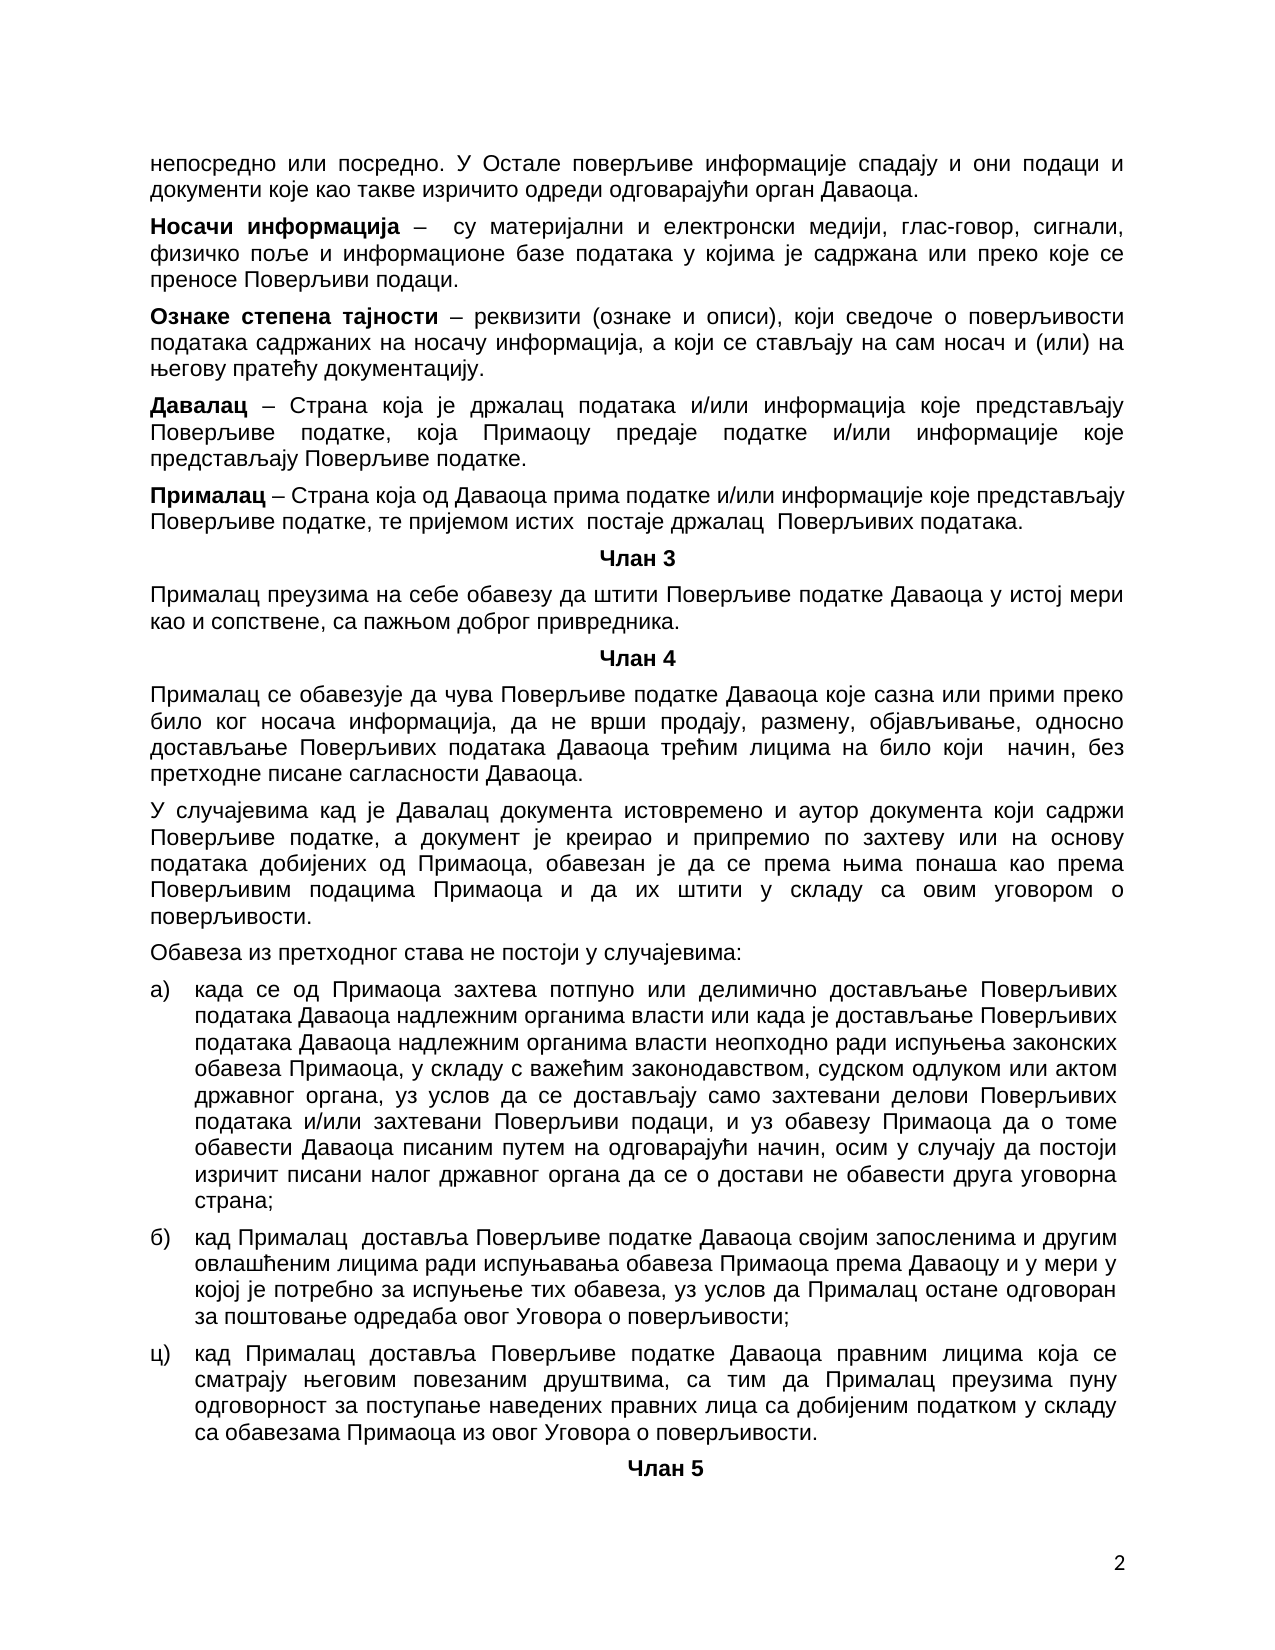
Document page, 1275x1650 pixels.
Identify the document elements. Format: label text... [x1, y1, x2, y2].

text Носачи информација – су материјални и електронски медији, глас-говор, сигнали, физичко поље и информационе базе података у којима је садржана или преко које се преносe Поверљиви подаци. [150, 213, 1125, 292]
text б) кад Прималац доставља Поверљиве податке Даваоца својим запосленима и другим овлашћеним лицима ради испуњавања обавеза Примаоца према Даваоцу и у мери у којој је потребно за испуњење тих обавеза, уз услов да Прималац остане одговоран за поштовање одредаба овог Уговора о поверљивости; [150, 1224, 1118, 1329]
text Члан 4 [150, 644, 1125, 671]
text Давалац – Страна која је држалац података и/или информација које представљају Поверљиве податке, која Примаоцу предаје податке и/или информације које представљају Поверљиве податке. [150, 392, 1125, 471]
text Обавеза из претходног става не постоји у случајевима: [150, 939, 1125, 966]
text Прималац се обавезује да чува Поверљиве податке Даваоца које сазна или прими преко било ког носача информација, да не врши продају, размену, објављивање, односно достављање Поверљивих података Даваоца трећим лицима на било који начин, без претходне писане сагласности Даваоца. [150, 681, 1125, 787]
text Прималац – Страна која од Даваоца прима податке и/или информације које представљају Поверљиве податке, те пријемом истих постаје држалац Поверљивих података. [150, 482, 1125, 534]
text ц) кад Прималац доставља Поверљиве податке Даваоца правним лицима која се сматрају његовим повезаним друштвима, са тим да Прималац преузима пуну одговорност за поступање наведених правних лица са добијеним податком у складу са обавезама Примаоца из овог Уговора о поверљивости. [150, 1339, 1118, 1445]
text Члан 5 [150, 1455, 1125, 1482]
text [150, 150, 1125, 203]
text а) када се од Примаоца захтева потпуно или делимично достављање Поверљивих података Даваоца надлежним органима власти или када је достављање Поверљивих података Даваоца надлежним органима власти неопходно ради испуњења законских обавеза Примаоца, у складу с важећим законодавством, судском одлуком или актом државног органа, уз услов да се достављају само захтевани делови Поверљивих података и/или захтевани Поверљиви подаци, и уз обавезу Примаоца да о томе обавести Даваоца писаним путем на одговарајући начин, осим у случају да постоји изричит писани налог државног органа да се о достави не обавести друга уговорна страна; [150, 976, 1118, 1213]
text Члан 3 [150, 545, 1125, 571]
text Прималац преузима на себе обавезу да штити Поверљиве податке Даваоца у истој мери као и сопствене, са пажњом доброг привредника. [150, 581, 1125, 634]
text Ознаке степена тајности – реквизити (ознаке и описи), који сведоче о поверљивости података садржаних на носачу информација, а који се стављају на сам носач и (или) на његову пратећу документацију. [150, 303, 1125, 382]
text У случајевима кад је Давалац документа истовремено и аутор документа који садржи Поверљиве податке, а документ је креирао и припремио по захтеву или на основу података добијених од Примаоца, обавезан је да се према њима понаша као према Поверљивим подацима Примаоца и да их штити у складу са овим уговором о поверљивости. [150, 797, 1125, 929]
